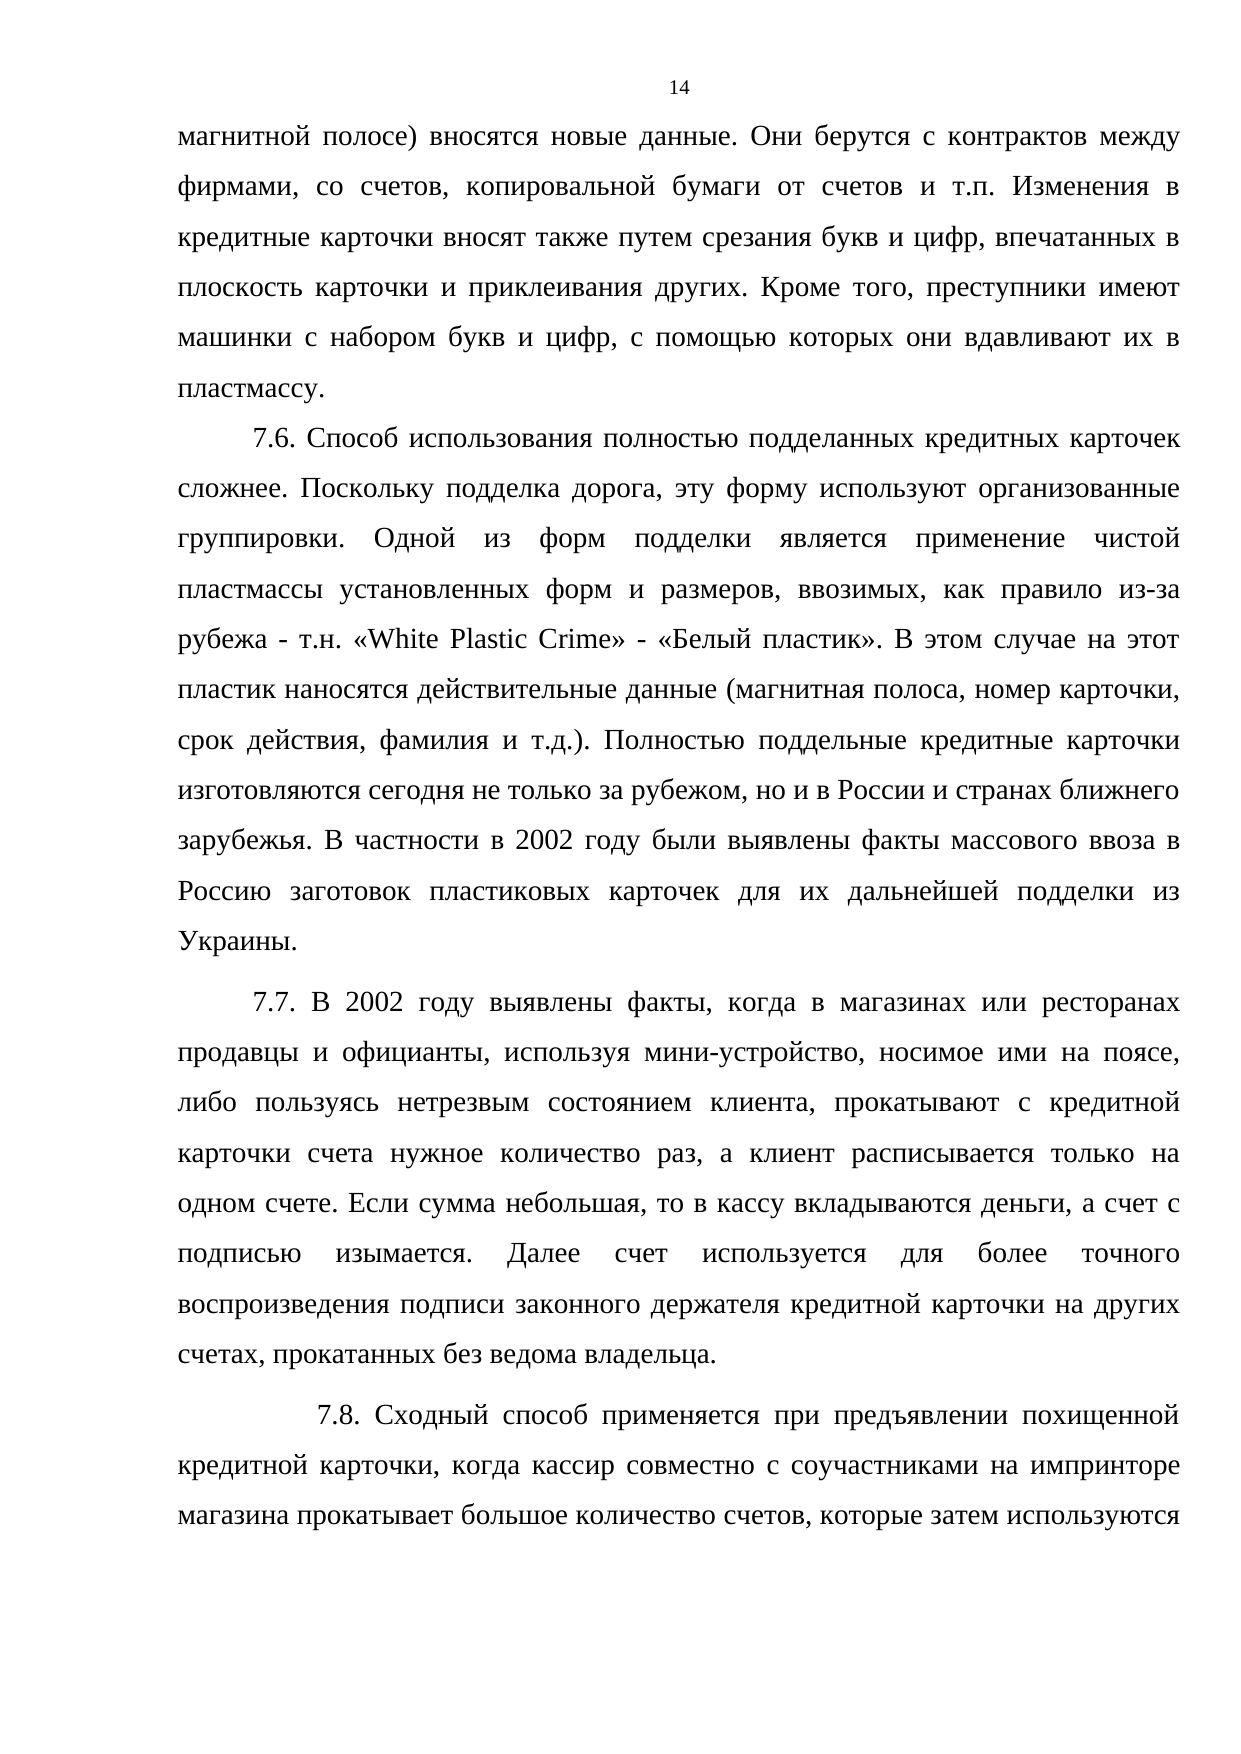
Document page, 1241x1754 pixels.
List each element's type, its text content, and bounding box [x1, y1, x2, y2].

text 7.7. В 2002 году выявлены факты, когда в магазинах или ресторанах продавцы и официанты, используя мини-устройство, носимое ими на поясе, либо пользуясь нетрезвым состоянием клиента, прокатывают с кредитной карточки счета нужное количество раз, а клиент расписывается только на одном счете. Если сумма небольшая, то в кассу вкладываются деньги, а счет с подписью изымается. Далее счет используется для более точного воспроизведения подписи законного держателя кредитной карточки на других счетах, прокатанных без ведома владельца. [177, 984, 1181, 1369]
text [177, 118, 1181, 403]
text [177, 1397, 1181, 1531]
text 7.6. Способ использования полностью подделанных кредитных карточек сложнее. Поскольку подделка дорога, эту форму используют организованные группировки. Одной из форм подделки является применение чистой пластмассы установленных форм и размеров, ввозимых, как правило из-за рубежа - т.н. «White Plastic Crime» - «Белый пластик». В этом случае на этот пластик наносятся действительные данные (магнитная полоса, номер карточки, срок действия, фамилия и т.д.). Полностью поддельные кредитные карточки изготовляются сегодня не только за рубежом, но и в России и странах ближнего зарубежья. В частности в 2002 году были выявлены факты массового ввоза в Россию заготовок пластиковых карточек для их дальнейшей подделки из Украины. [177, 420, 1181, 957]
